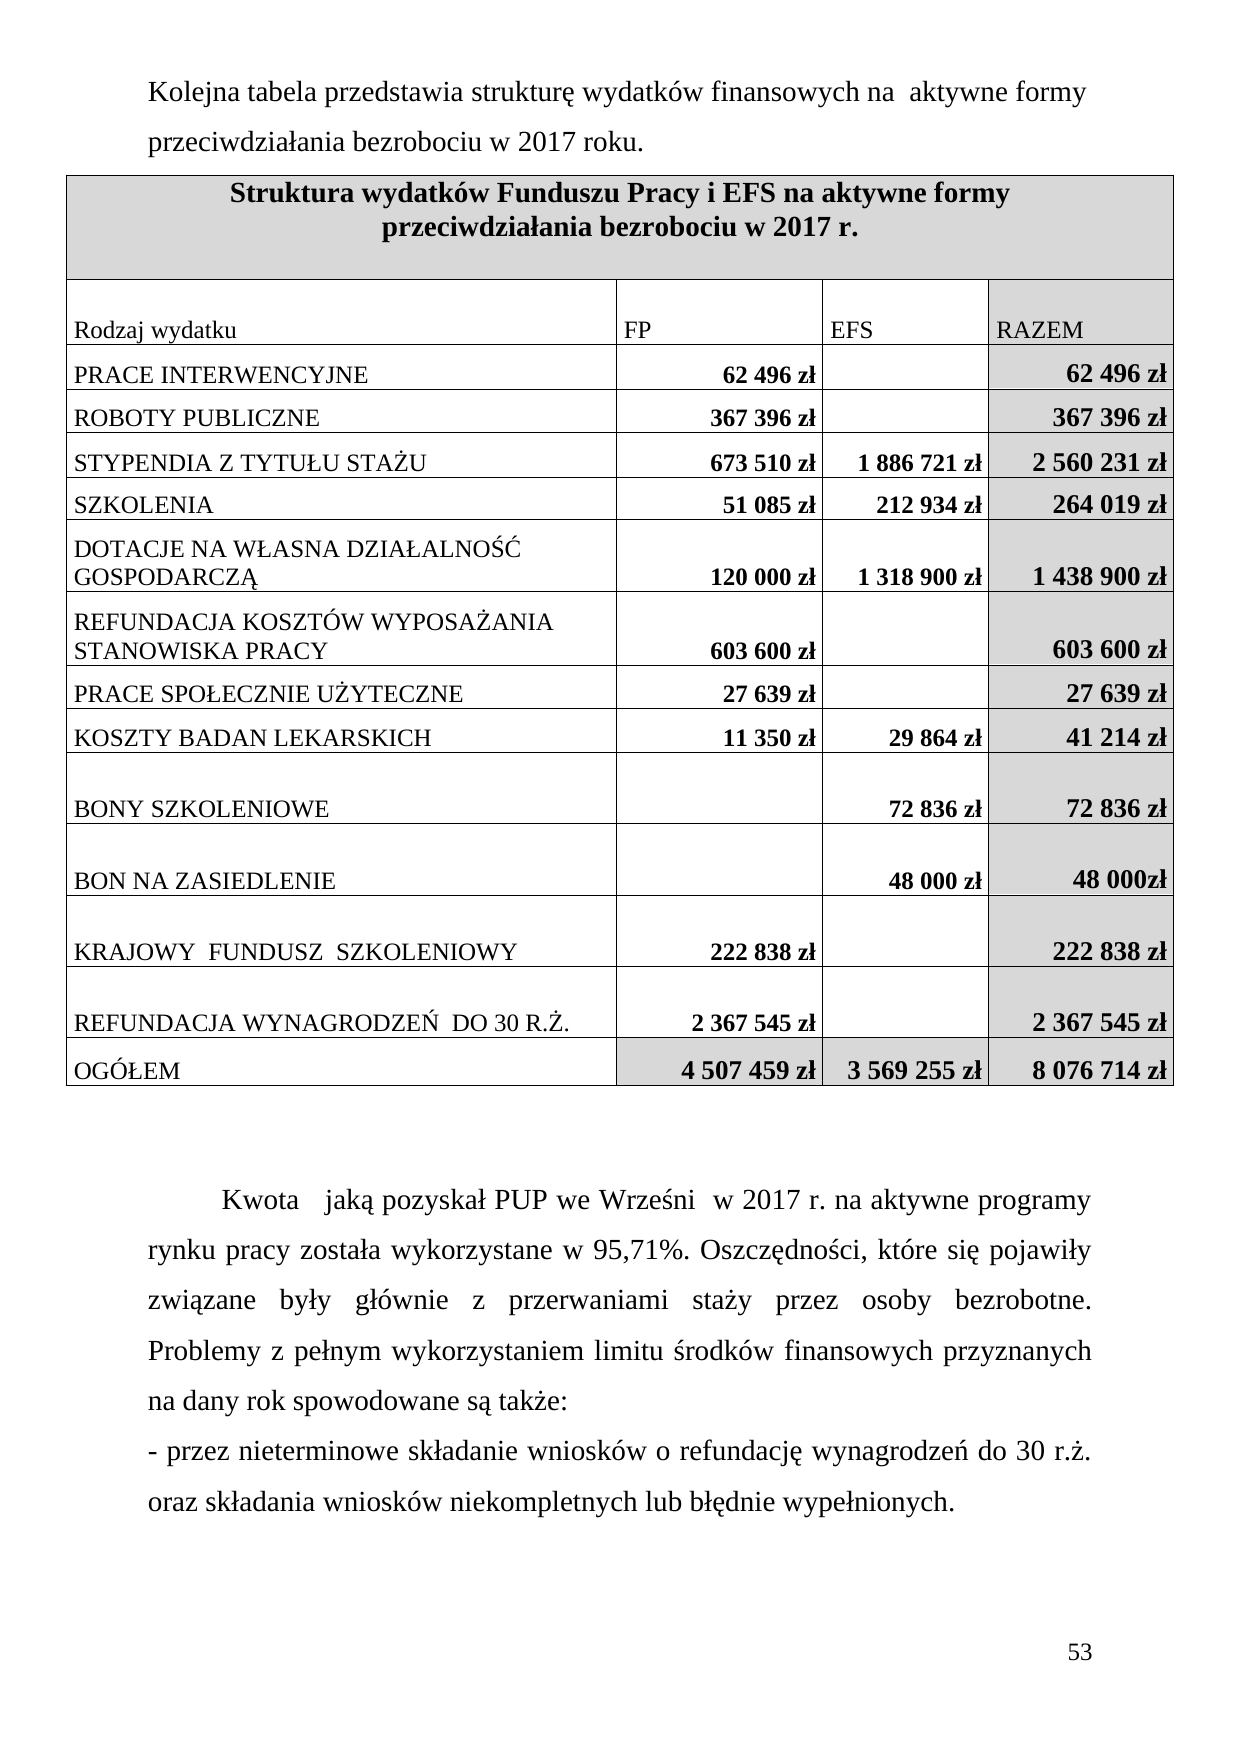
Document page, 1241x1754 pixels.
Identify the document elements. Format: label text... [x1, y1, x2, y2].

table_cell 41 214 zł [989, 709, 1173, 752]
text Kwota jaką pozyskał PUP we Wrześni w 2017 r. na aktywne programy rynku pracy została wykorzystane w 95,71%. Oszczędności, które się pojawiły związane były głównie z przerwaniami staży przez osoby bezrobotne. Problemy z pełnym wykorzystaniem limitu środków finansowych przyznanych na dany rok spowodowane są także: [148, 1182, 1092, 1417]
table_cell EFS [823, 280, 988, 344]
table_cell 222 838 zł [989, 896, 1173, 966]
table_cell 72 836 zł [823, 753, 988, 823]
table_cell 72 836 zł [989, 753, 1173, 823]
text Kolejna tabela przedstawia strukturę wydatków finansowych na aktywne formy [148, 74, 1092, 107]
table_cell [823, 345, 988, 388]
table_cell 8 076 714 zł [989, 1038, 1173, 1085]
table_cell 222 838 zł [617, 896, 822, 966]
table_cell 603 600 zł [989, 592, 1173, 664]
table_cell PRACE INTERWENCYJNE [67, 345, 616, 388]
table_cell [823, 967, 988, 1037]
table_cell 2 560 231 zł [989, 433, 1173, 477]
table_cell REFUNDACJA WYNAGRODZEŃ DO 30 R.Ż. [67, 967, 616, 1037]
table_cell PRACE SPOŁECZNIE UŻYTECZNE [67, 666, 616, 708]
table_cell 29 864 zł [823, 709, 988, 752]
table_cell 48 000zł [989, 824, 1173, 894]
text przeciwdziałania bezrobociu w 2017 roku. [148, 124, 1092, 158]
table_cell [617, 824, 822, 894]
table_cell REFUNDACJA KOSZTÓW WYPOSAŻANIA STANOWISKA PRACY [67, 592, 616, 664]
table_cell 367 396 zł [617, 390, 822, 432]
table_cell RAZEM [989, 280, 1173, 344]
table_cell 2 367 545 zł [617, 967, 822, 1037]
table_cell BON NA ZASIEDLENIE [67, 824, 616, 894]
text - przez nieterminowe składanie wniosków o refundację wynagrodzeń do 30 r.ż. oraz składania wniosków niekompletnych lub błędnie wypełnionych. [148, 1433, 1092, 1517]
table_cell SZKOLENIA [67, 478, 616, 519]
table_cell 1 318 900 zł [823, 520, 988, 591]
table_cell 673 510 zł [617, 433, 822, 477]
table_cell 212 934 zł [823, 478, 988, 519]
table_cell 27 639 zł [617, 666, 822, 708]
table_cell STYPENDIA Z TYTUŁU STAŻU [67, 433, 616, 477]
table_cell [823, 390, 988, 432]
table_cell [823, 592, 988, 664]
table_cell 3 569 255 zł [823, 1038, 988, 1085]
table_cell 11 350 zł [617, 709, 822, 752]
table_cell 2 367 545 zł [989, 967, 1173, 1037]
table_cell 120 000 zł [617, 520, 822, 591]
table_cell OGÓŁEM [67, 1038, 616, 1085]
table_cell FP [617, 280, 822, 344]
table_cell 27 639 zł [989, 666, 1173, 708]
table_cell BONY SZKOLENIOWE [67, 753, 616, 823]
table_cell [823, 666, 988, 708]
table_header Struktura wydatków Funduszu Pracy i EFS na aktywne formy przeciwdziałania bezrobociu w 2017 r. [67, 176, 1173, 279]
table_cell DOTACJE NA WŁASNA DZIAŁALNOŚĆ GOSPODARCZĄ [67, 520, 616, 591]
table_cell Rodzaj wydatku [67, 280, 616, 344]
table_cell [823, 896, 988, 966]
table_cell 48 000 zł [823, 824, 988, 894]
table_cell 1 886 721 zł [823, 433, 988, 477]
table_cell 4 507 459 zł [617, 1038, 822, 1085]
table_cell 51 085 zł [617, 478, 822, 519]
table_cell 264 019 zł [989, 478, 1173, 519]
table_cell [617, 753, 822, 823]
table_cell 62 496 zł [617, 345, 822, 388]
table_cell 62 496 zł [989, 345, 1173, 388]
table_cell 367 396 zł [989, 390, 1173, 432]
table_cell 603 600 zł [617, 592, 822, 664]
table_cell KOSZTY BADAN LEKARSKICH [67, 709, 616, 752]
table_cell 1 438 900 zł [989, 520, 1173, 591]
table_cell ROBOTY PUBLICZNE [67, 390, 616, 432]
table_cell KRAJOWY FUNDUSZ SZKOLENIOWY [67, 896, 616, 966]
